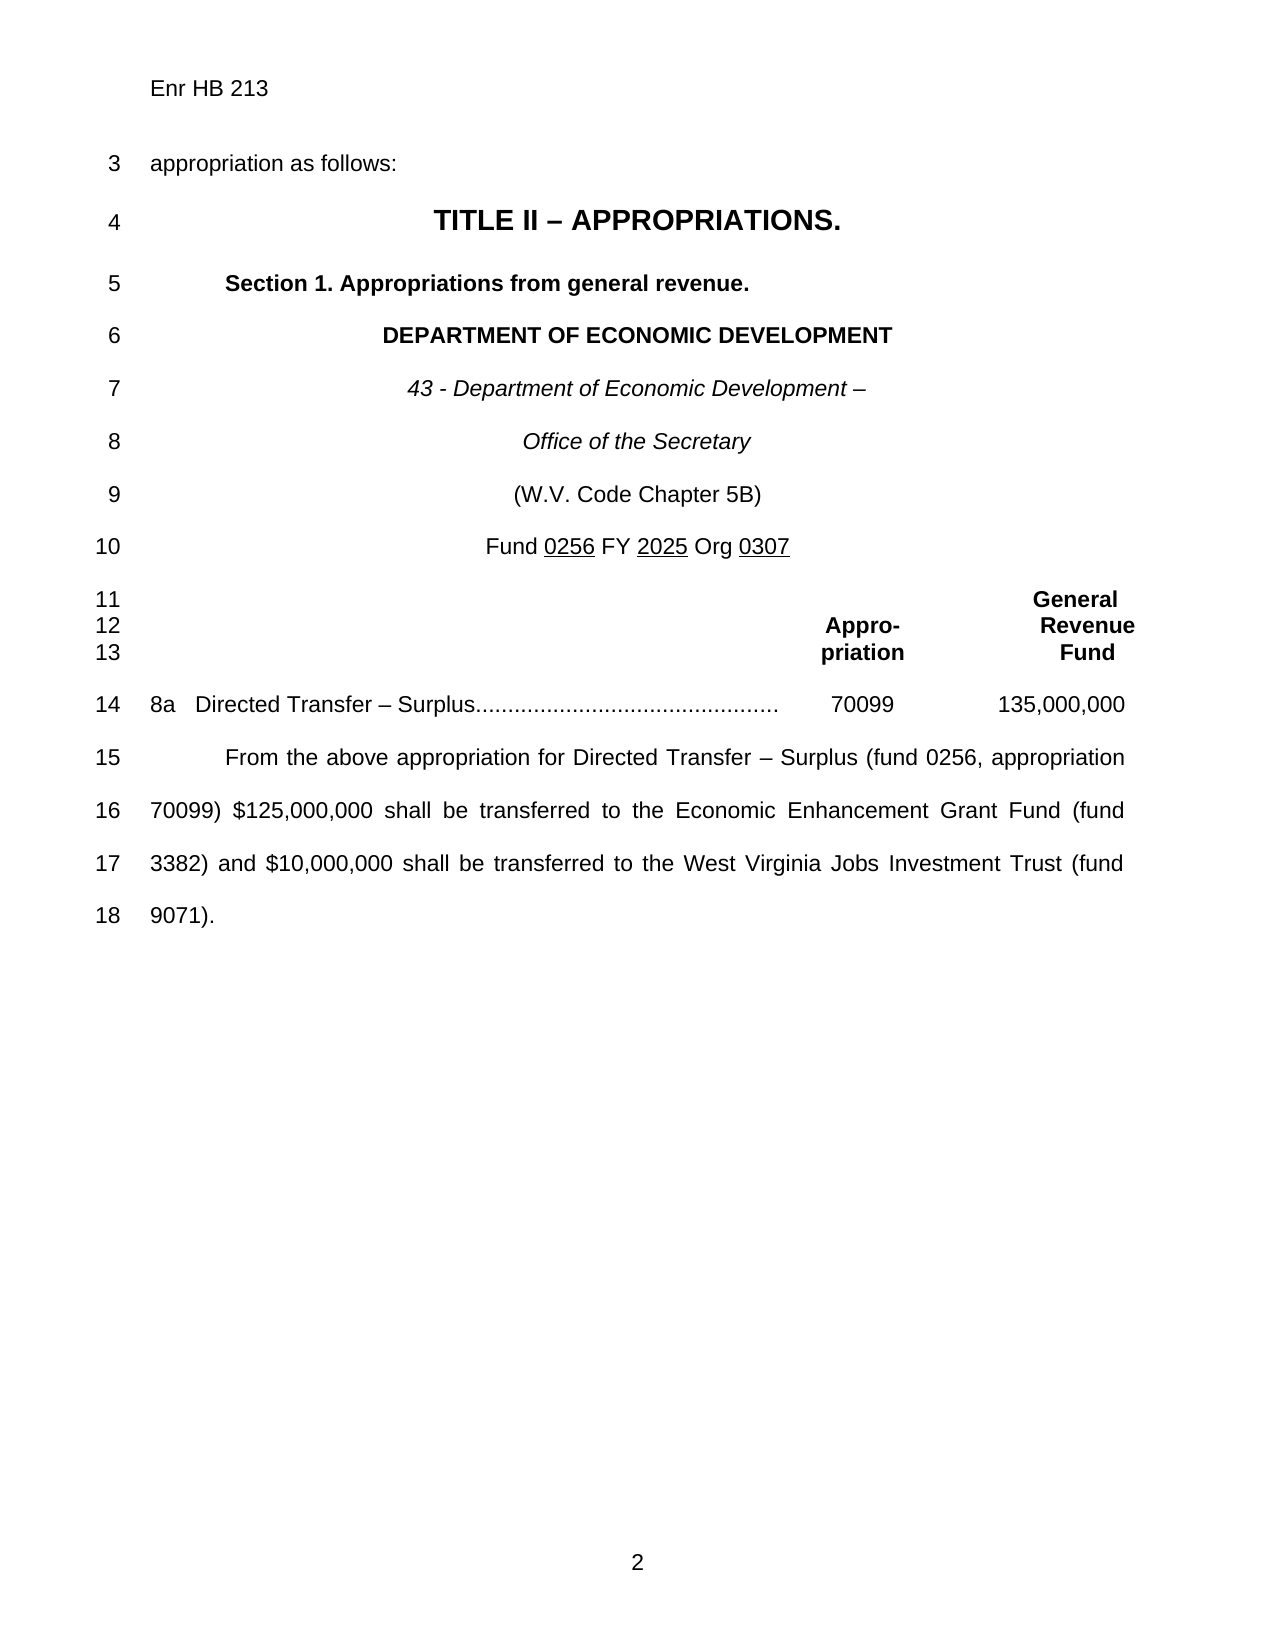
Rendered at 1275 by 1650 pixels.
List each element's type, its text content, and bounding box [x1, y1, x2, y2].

subtitle Section 1. Appropriations from general revenue. [225, 270, 1125, 296]
text (W.V. Code Chapter 5B) [150, 481, 1125, 507]
text General [150, 586, 1125, 612]
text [150, 150, 1125, 176]
text Office of the Secretary [150, 428, 1125, 454]
subtitle Title II – Appropriations. [150, 203, 1125, 236]
text 43 - Department of Economic Development – [150, 375, 1125, 402]
text Appro- Revenue [150, 612, 1125, 639]
text DEPARTMENT OF ECONOMIC DEVELOPMENT [150, 322, 1125, 349]
text priation Fund [150, 639, 1125, 665]
text From the above appropriation for Directed Transfer – Surplus (fund 0256, appropriation 70099) $125,000,000 shall be transferred to the Economic Enhancement Grant Fund (fund 3382) and $10,000,000 shall be transferred to the West Virginia Jobs Investment Trust (fund 9071). [150, 744, 1125, 929]
text 8a Directed Transfer – Surplus 70099 135,000,000 [150, 691, 1125, 718]
text Fund 0256 FY 2025 Org 0307 [150, 533, 1125, 560]
